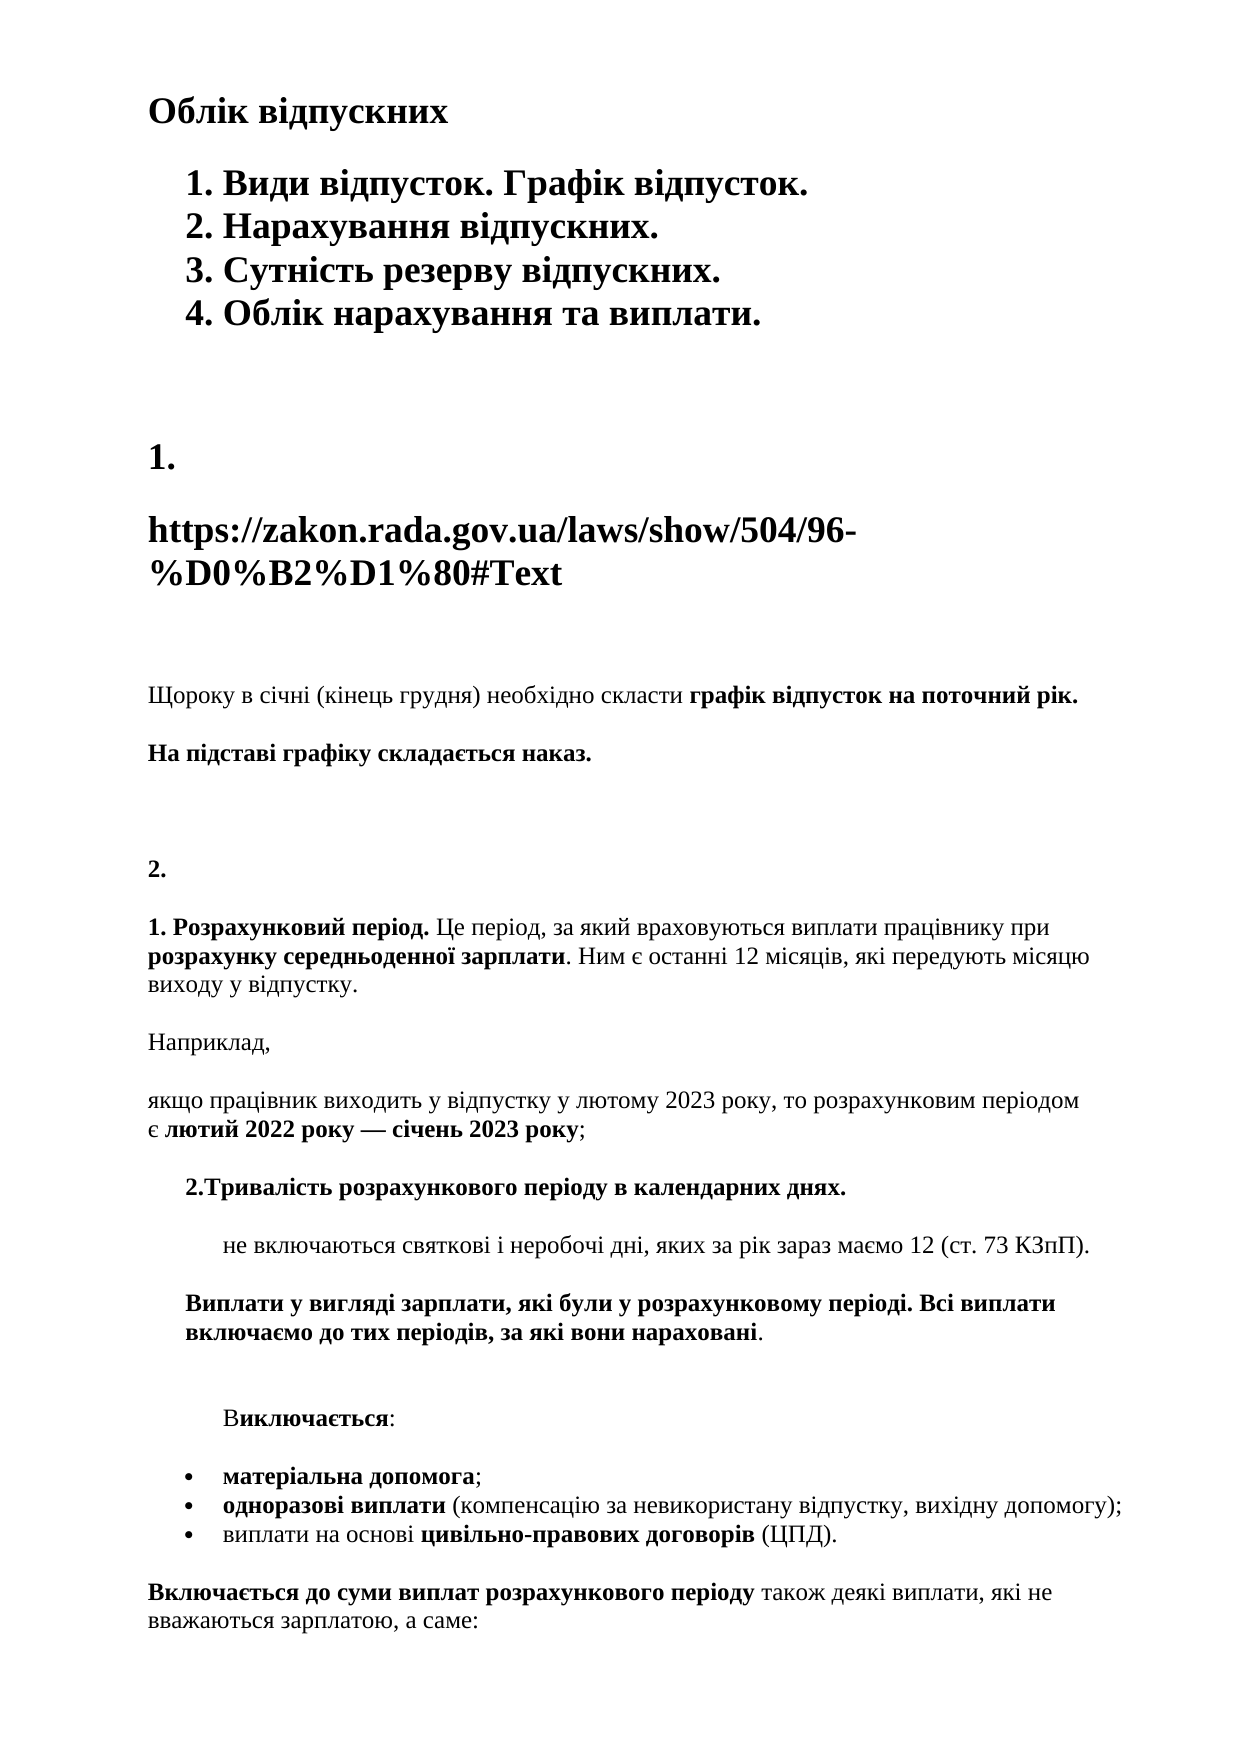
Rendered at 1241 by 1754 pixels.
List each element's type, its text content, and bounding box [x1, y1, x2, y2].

text Щороку в січні (кінець грудня) необхідно скласти графік відпусток на поточний рік. [148, 680, 1152, 709]
list Нарахування відпускних. [185, 204, 1152, 247]
text На підставі графіку складається наказ. [148, 738, 1152, 767]
list Сутність резерву відпускних. [185, 247, 1152, 290]
text https://zakon.rada.gov.ua/laws/show/504/96-%D0%B2%D1%80#Text [148, 507, 1152, 593]
list не включаються святкові і неробочі дні, яких за рік зараз маємо 12 (ст. 73 КЗпП). [223, 1230, 1152, 1259]
list Облік нарахування та виплати. [185, 290, 1152, 333]
list матеріальна допомога; [185, 1461, 1152, 1490]
text 2. [148, 854, 1152, 883]
text 2.Тривалість розрахункового періоду в календарних днях. [185, 1172, 1152, 1201]
text якщо працівник виходить у відпустку у лютому 2023 року, то розрахунковим періодом є лютий 2022 року — січень 2023 року; [148, 1085, 1152, 1143]
text Виплати у вигляді зарплати, які були у розрахунковому періоді. Всі виплати включаємо до тих періодів, за які вони нараховані. [185, 1288, 1152, 1345]
text Облік відпускних [148, 88, 1152, 132]
text 1. [148, 435, 1152, 478]
text 1. Розрахунковий період. Це період, за який враховуються виплати працівнику при розрахунку середньоденної зарплати. Ним є останні 12 місяців, які передують місяцю виходу у відпустку. [148, 912, 1152, 998]
list одноразові виплати (компенсацію за невикористану відпустку, вихідну допомогу); [185, 1490, 1152, 1519]
text Наприклад, [148, 1027, 1152, 1056]
text Включається до суми виплат розрахункового періоду також деякі виплати, які не вважаються зарплатою, а саме: [148, 1577, 1152, 1634]
list Види відпусток. Графік відпусток. [185, 161, 1152, 204]
list Виключається: [223, 1403, 1152, 1432]
list виплати на основі цивільно-правових договорів (ЦПД). [185, 1519, 1152, 1547]
